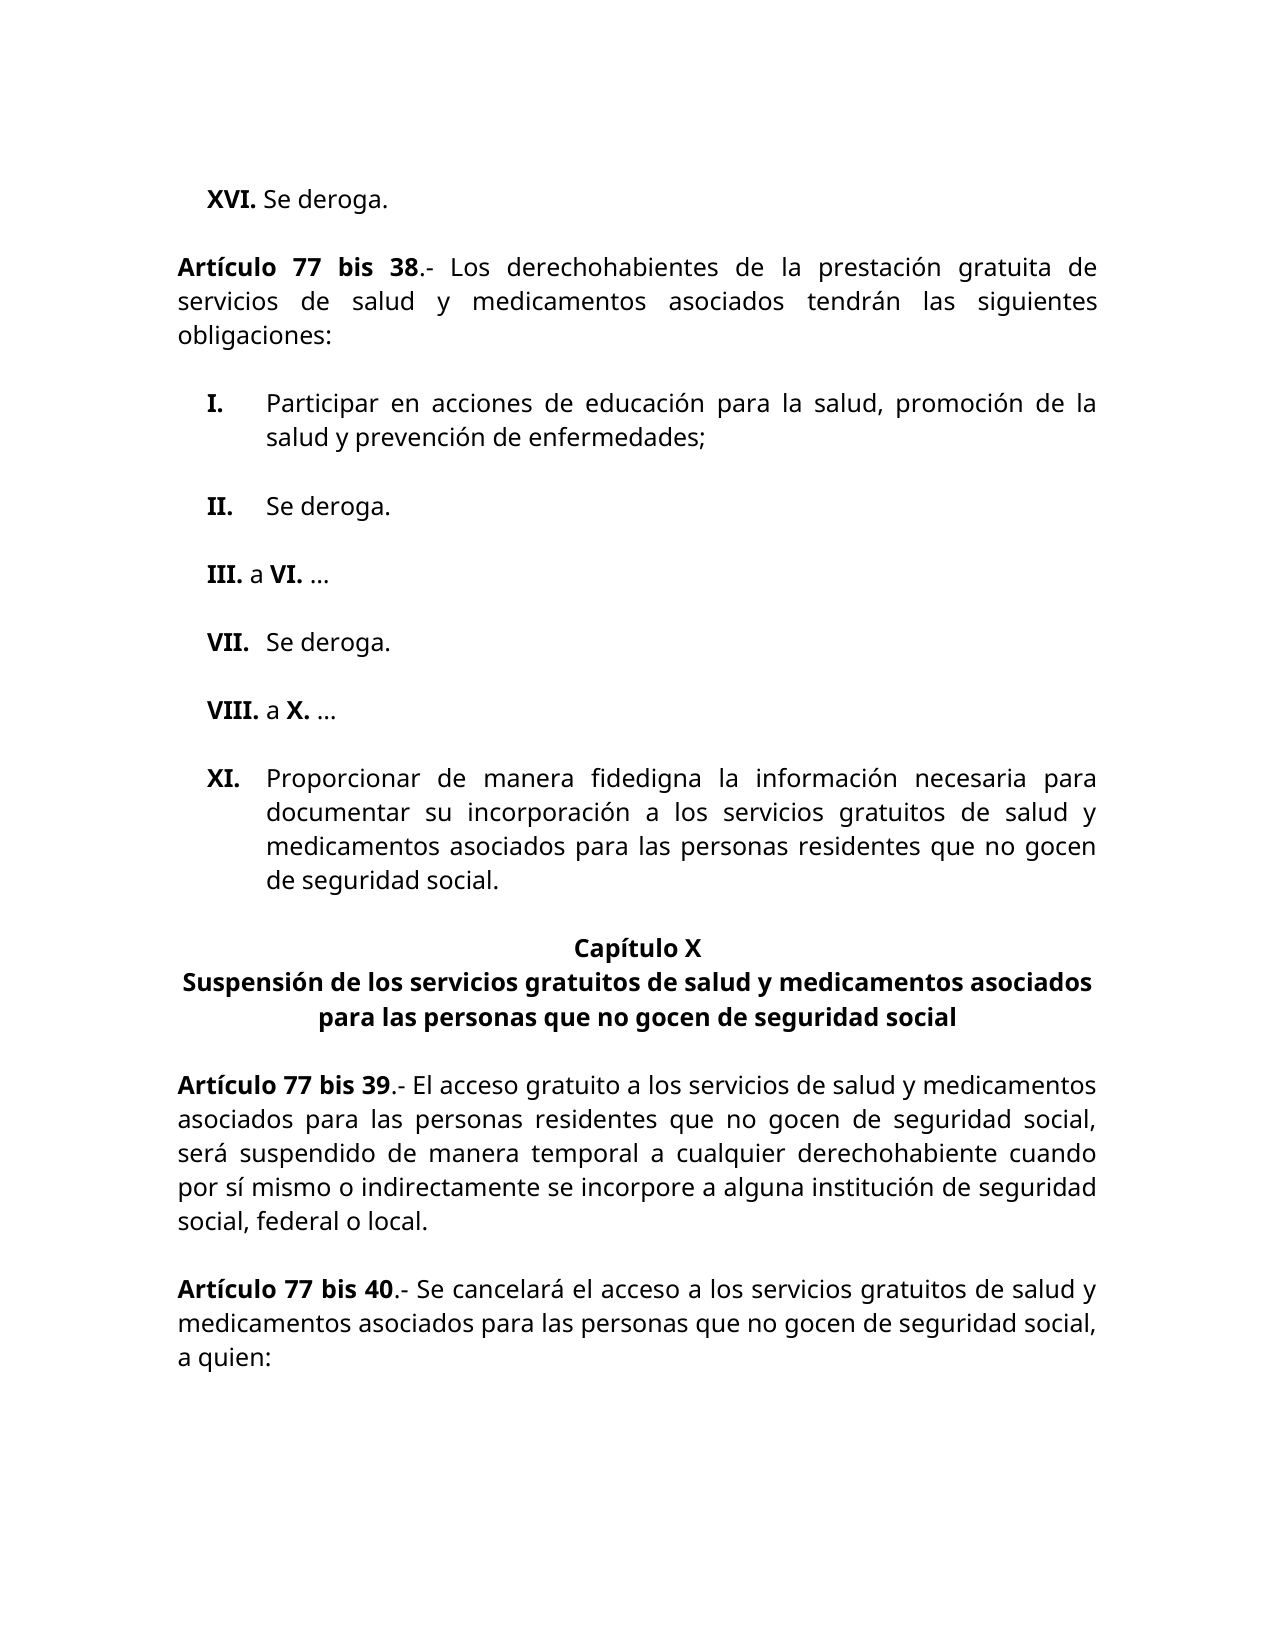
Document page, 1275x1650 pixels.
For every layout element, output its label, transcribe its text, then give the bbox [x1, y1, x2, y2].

text Suspensión de los servicios gratuitos de salud y medicamentos asociados para las personas que no gocen de seguridad social [177, 965, 1098, 1033]
text III. a VI. … [207, 556, 1098, 590]
text XVI. Se deroga. [207, 182, 1098, 216]
text I. Participar en acciones de educación para la salud, promoción de la salud y prevención de enfermedades; [207, 386, 1098, 454]
text VII. Se deroga. [207, 624, 1098, 658]
text Capítulo X [177, 931, 1098, 965]
text Artículo 77 bis 38.- Los derechohabientes de la prestación gratuita de servicios de salud y medicamentos asociados tendrán las siguientes obligaciones: [177, 250, 1098, 352]
text VIII. a X. … [207, 693, 1098, 727]
text XI. Proporcionar de manera fidedigna la información necesaria para documentar su incorporación a los servicios gratuitos de salud y medicamentos asociados para las personas residentes que no gocen de seguridad social. [207, 761, 1098, 897]
text II. Se deroga. [207, 488, 1098, 522]
text Artículo 77 bis 39.- El acceso gratuito a los servicios de salud y medicamentos asociados para las personas residentes que no gocen de seguridad social, será suspendido de manera temporal a cualquier derechohabiente cuando por sí mismo o indirectamente se incorpore a alguna institución de seguridad social, federal o local. [177, 1067, 1098, 1238]
text Artículo 77 bis 40.- Se cancelará el acceso a los servicios gratuitos de salud y medicamentos asociados para las personas que no gocen de seguridad social, a quien: [177, 1272, 1098, 1374]
